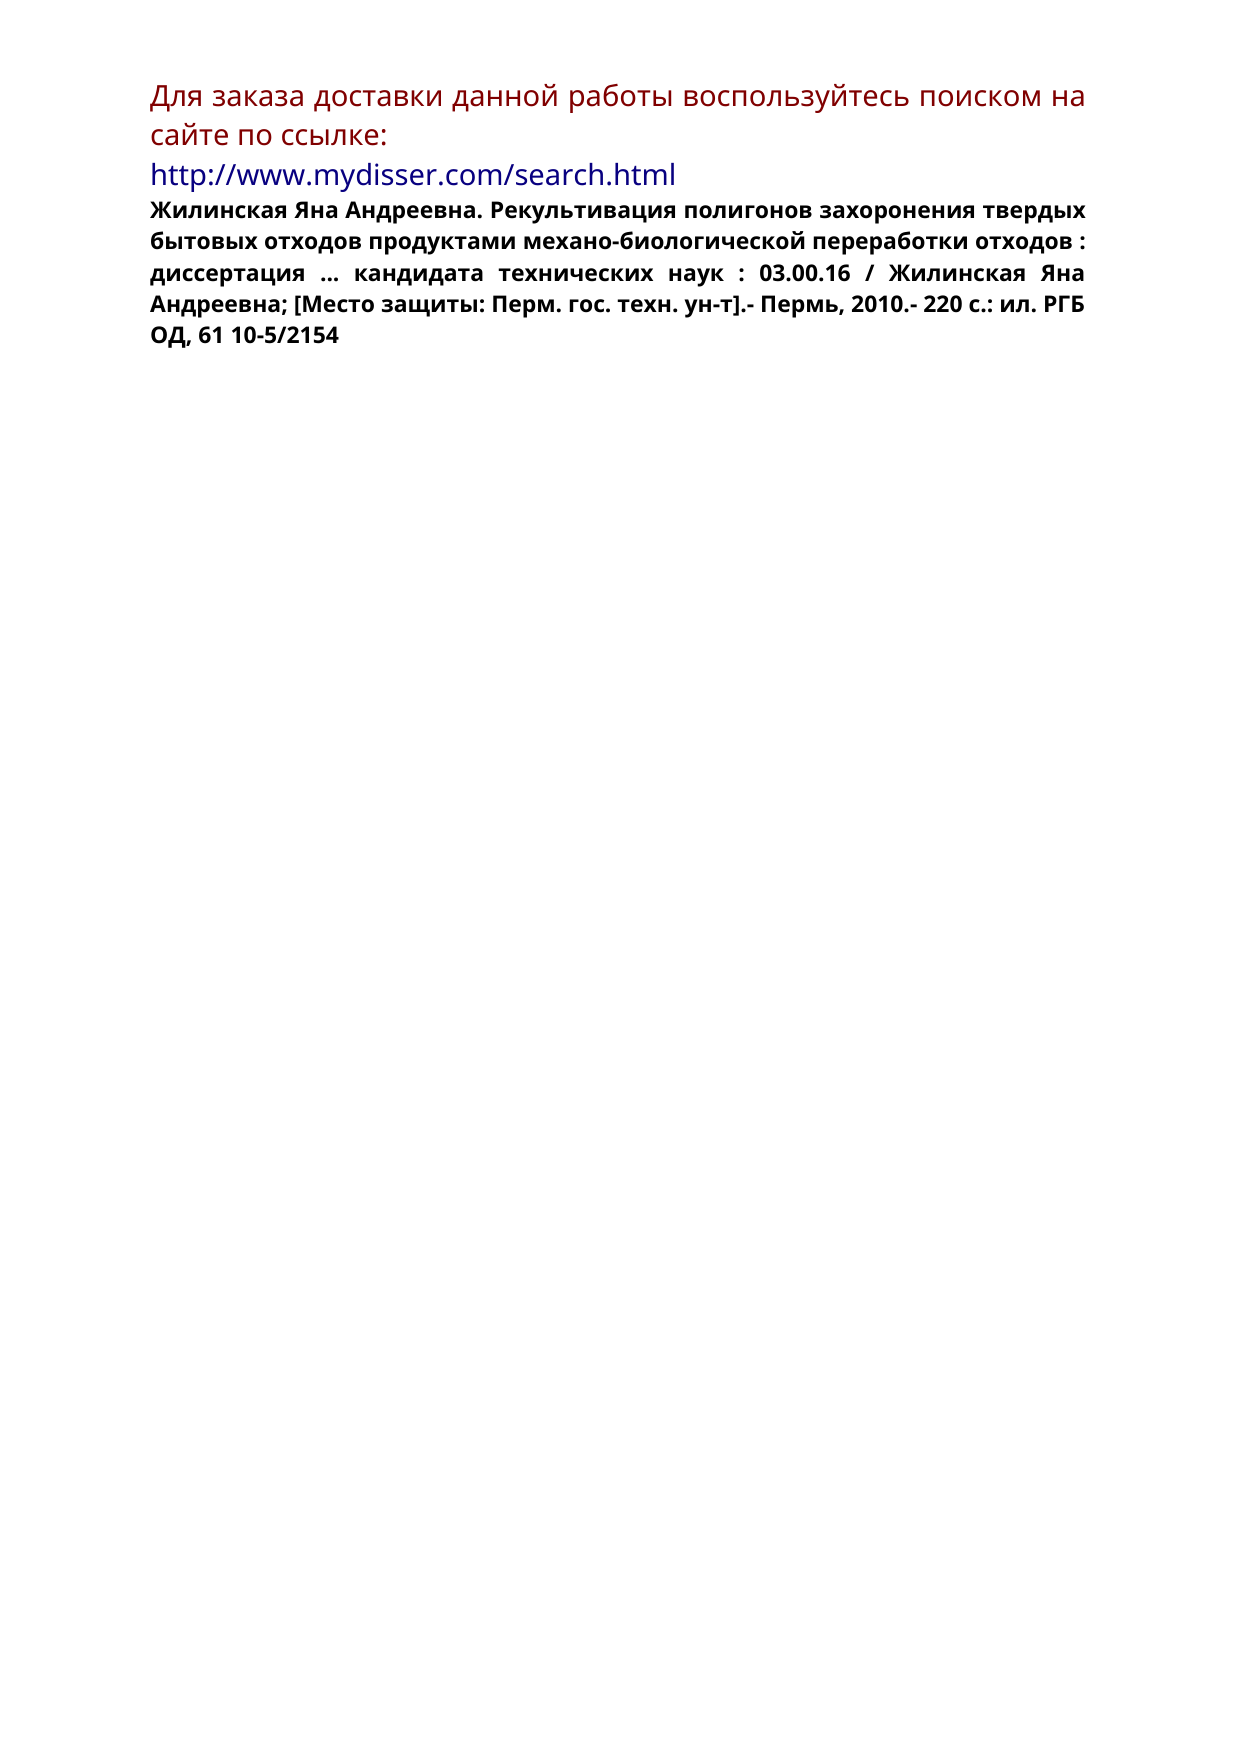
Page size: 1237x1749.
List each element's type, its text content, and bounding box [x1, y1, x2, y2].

text Жилинская Яна Андреевна. Рекультивация полигонов захоронения твердых бытовых отходов продуктами механо-биологической переработки отходов : диссертация ... кандидата технических наук : 03.00.16 / Жилинская Яна Андреевна; [Место защиты: Перм. гос. техн. ун-т].- Пермь, 2010.- 220 с.: ил. РГБ ОД, 61 10-5/2154 [150, 194, 1086, 350]
